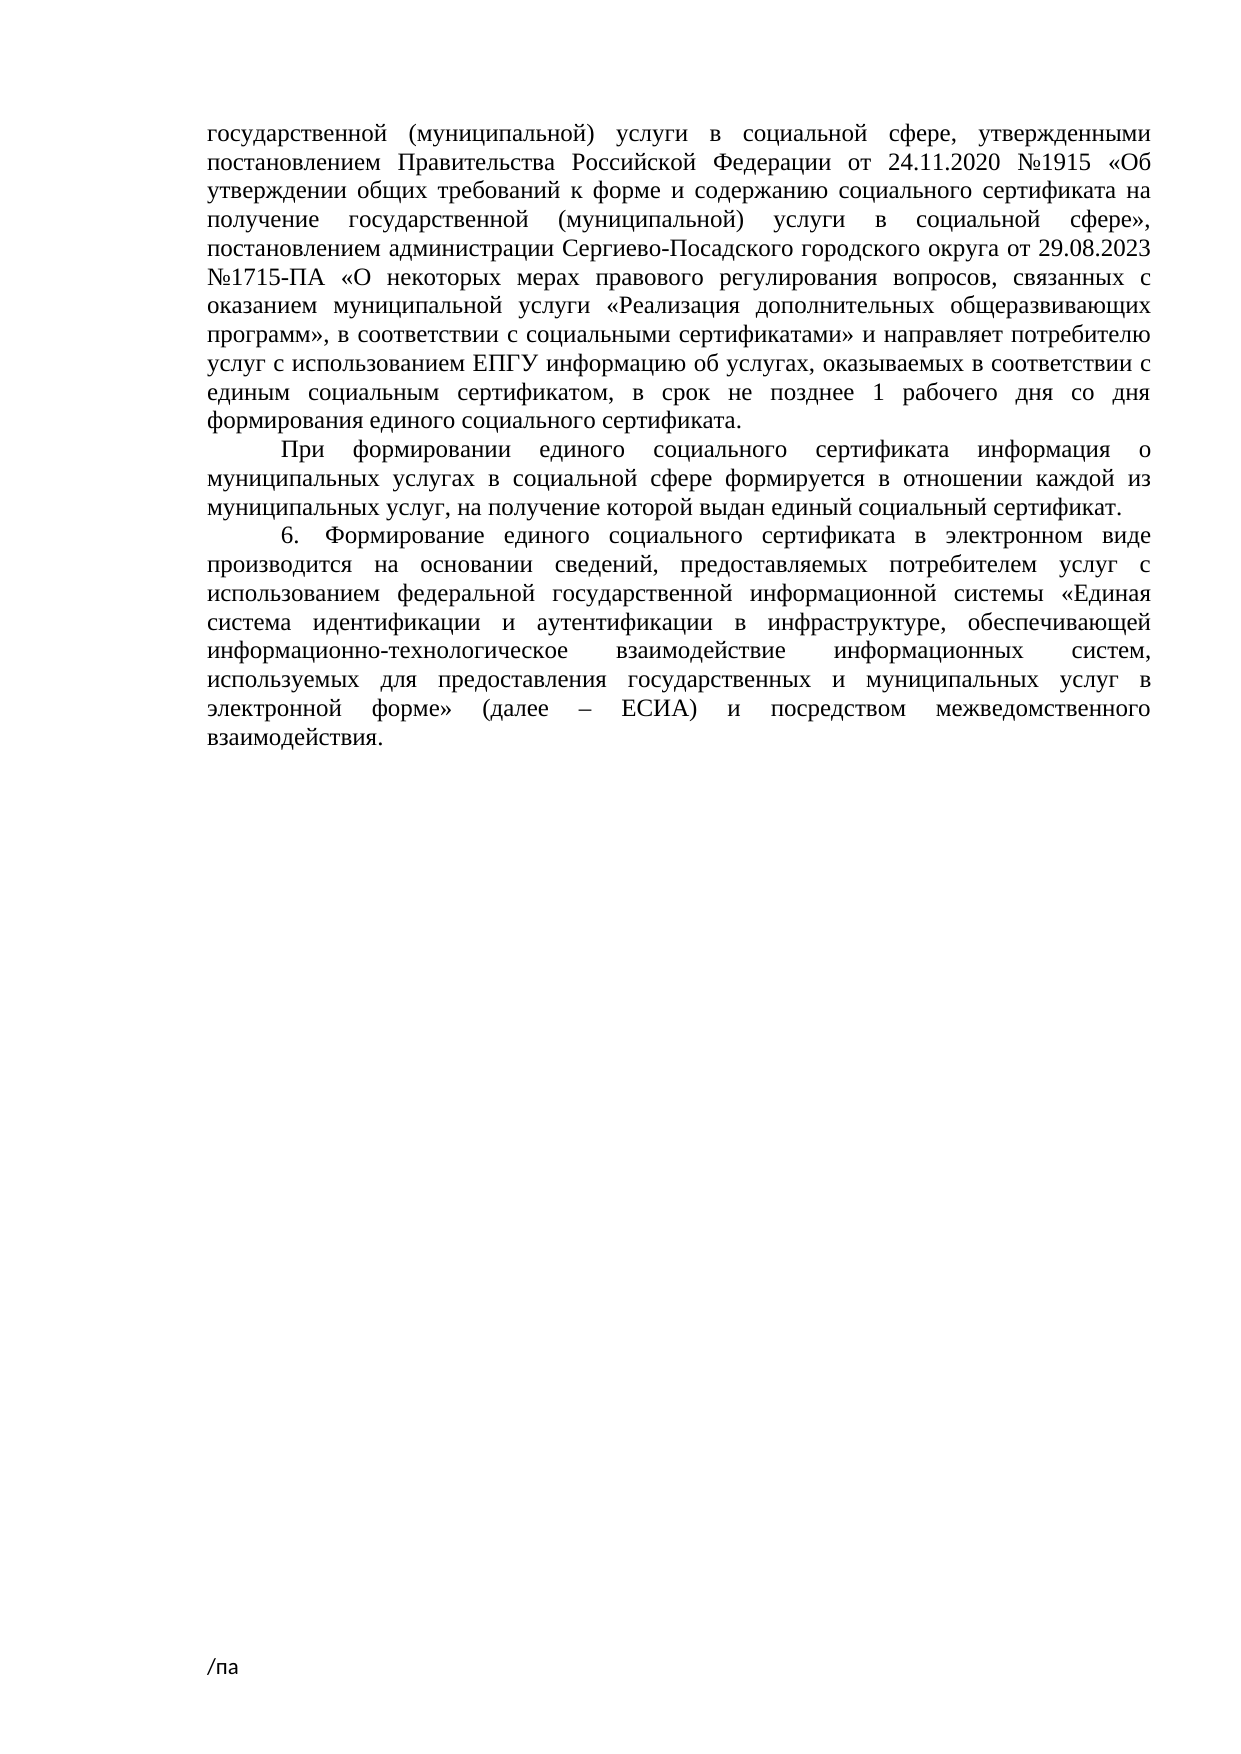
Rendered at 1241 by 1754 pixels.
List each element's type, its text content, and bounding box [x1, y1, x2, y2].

text При формировании единого социального сертификата информация о муниципальных услугах в социальной сфере формируется в отношении каждой из муниципальных услуг, на получение которой выдан единый социальный сертификат. [207, 434, 1152, 521]
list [207, 118, 1152, 434]
list Формирование единого социального сертификата в электронном виде производится на основании сведений, предоставляемых потребителем услуг с использованием федеральной государственной информационной системы «Единая система идентификации и аутентификации в инфраструктуре, обеспечивающей информационно-технологическое взаимодействие информационных систем, используемых для предоставления государственных и муниципальных услуг в электронной форме» (далее – ЕСИА) и посредством межведомственного взаимодействия. [207, 521, 1152, 751]
